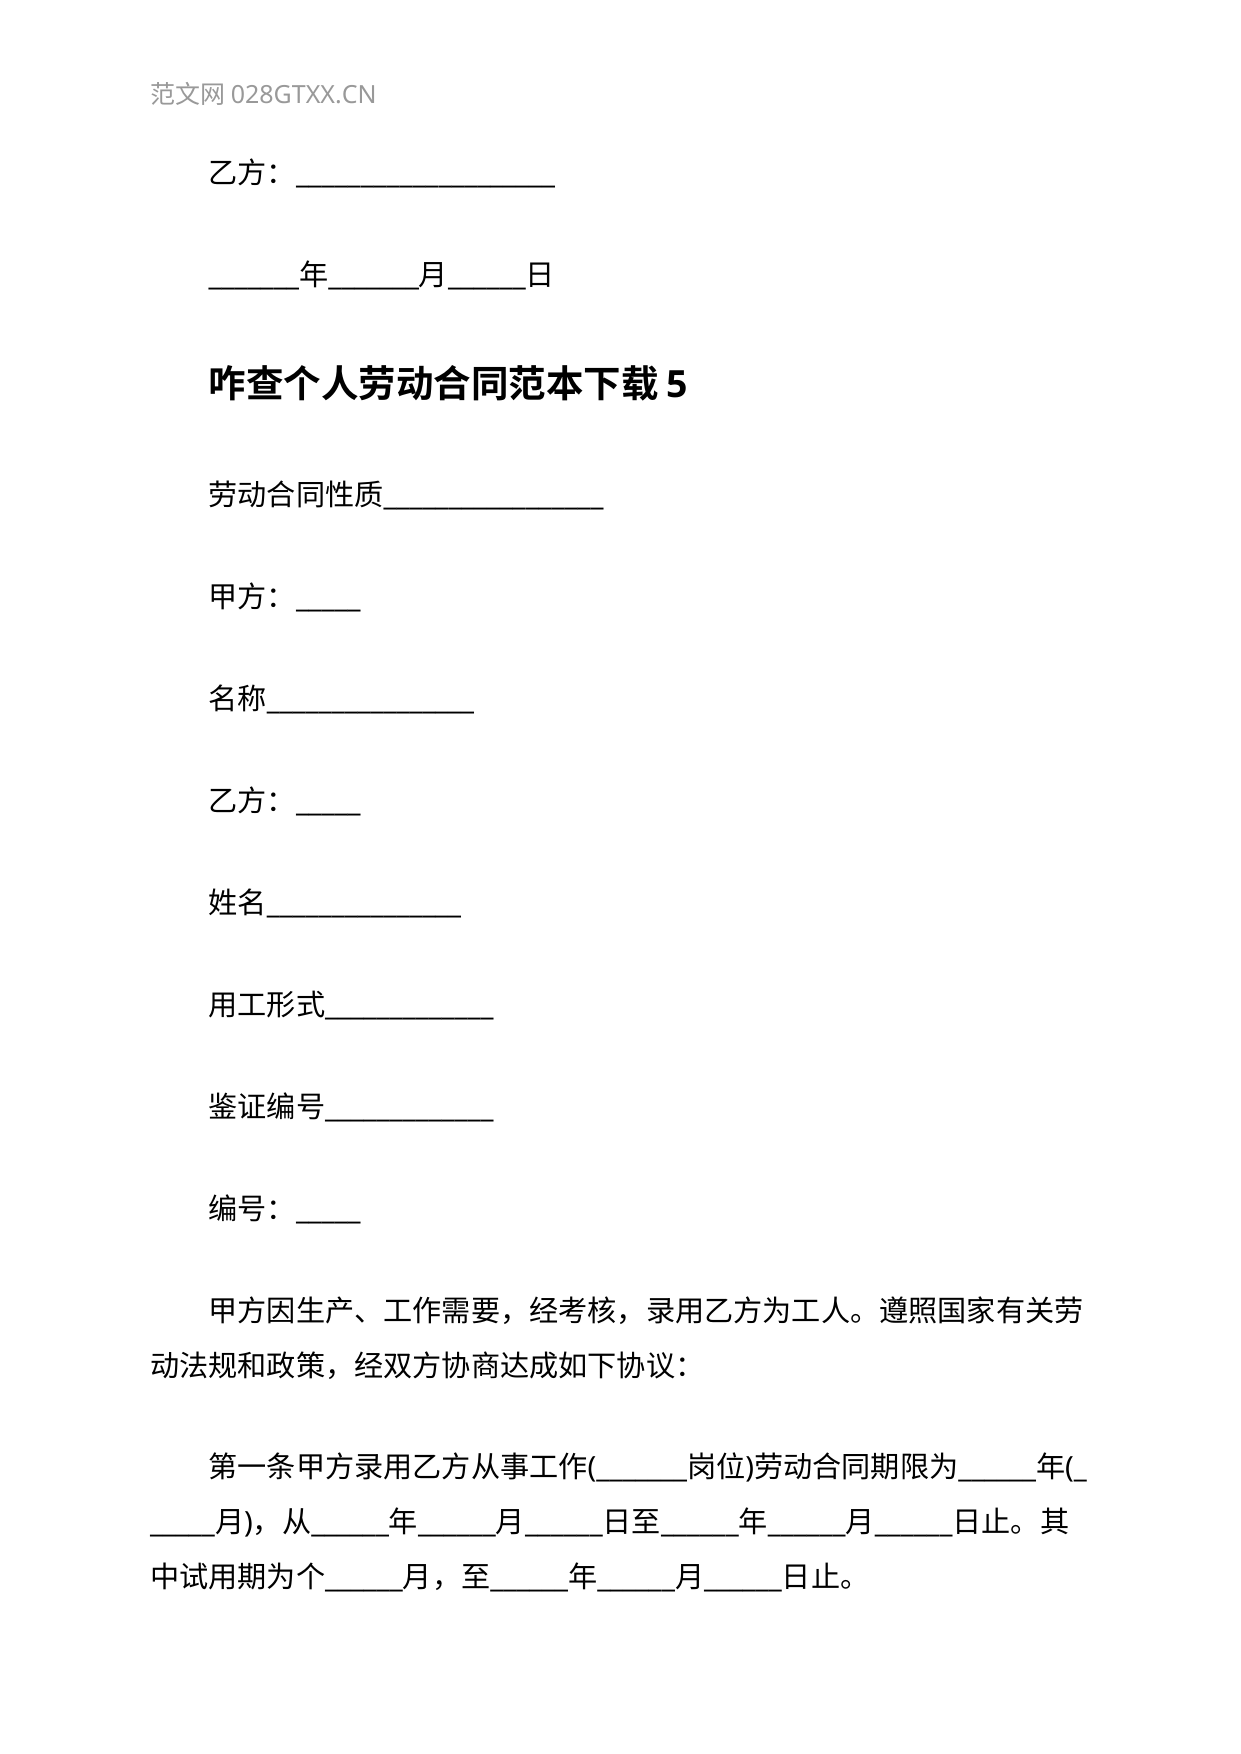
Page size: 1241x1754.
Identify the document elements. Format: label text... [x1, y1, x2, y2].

text 鉴证编号_____________ [150, 1083, 1090, 1126]
text 乙方：_____ [150, 777, 1090, 820]
text 甲方因生产、工作需要，经考核，录用乙方为工人。遵照国家有关劳动法规和政策，经双方协商达成如下协议： [150, 1287, 1090, 1384]
text 劳动合同性质_________________ [150, 472, 1090, 514]
text 第一条甲方录用乙方从事工作(_______岗位)劳动合同期限为______年(______月)，从______年______月______日至______年______月______日止。其中试用期为个______月，至______年______月______日止。 [150, 1444, 1090, 1596]
text 姓名_______________ [150, 879, 1090, 922]
text _______年_______月______日 [150, 252, 1090, 294]
text 乙方：____________________ [150, 150, 1090, 192]
text 编号：_____ [150, 1185, 1090, 1228]
text 咋查个人劳动合同范本下载5 [150, 354, 1090, 408]
text 甲方：_____ [150, 573, 1090, 616]
text 用工形式_____________ [150, 981, 1090, 1024]
text 名称________________ [150, 676, 1090, 718]
